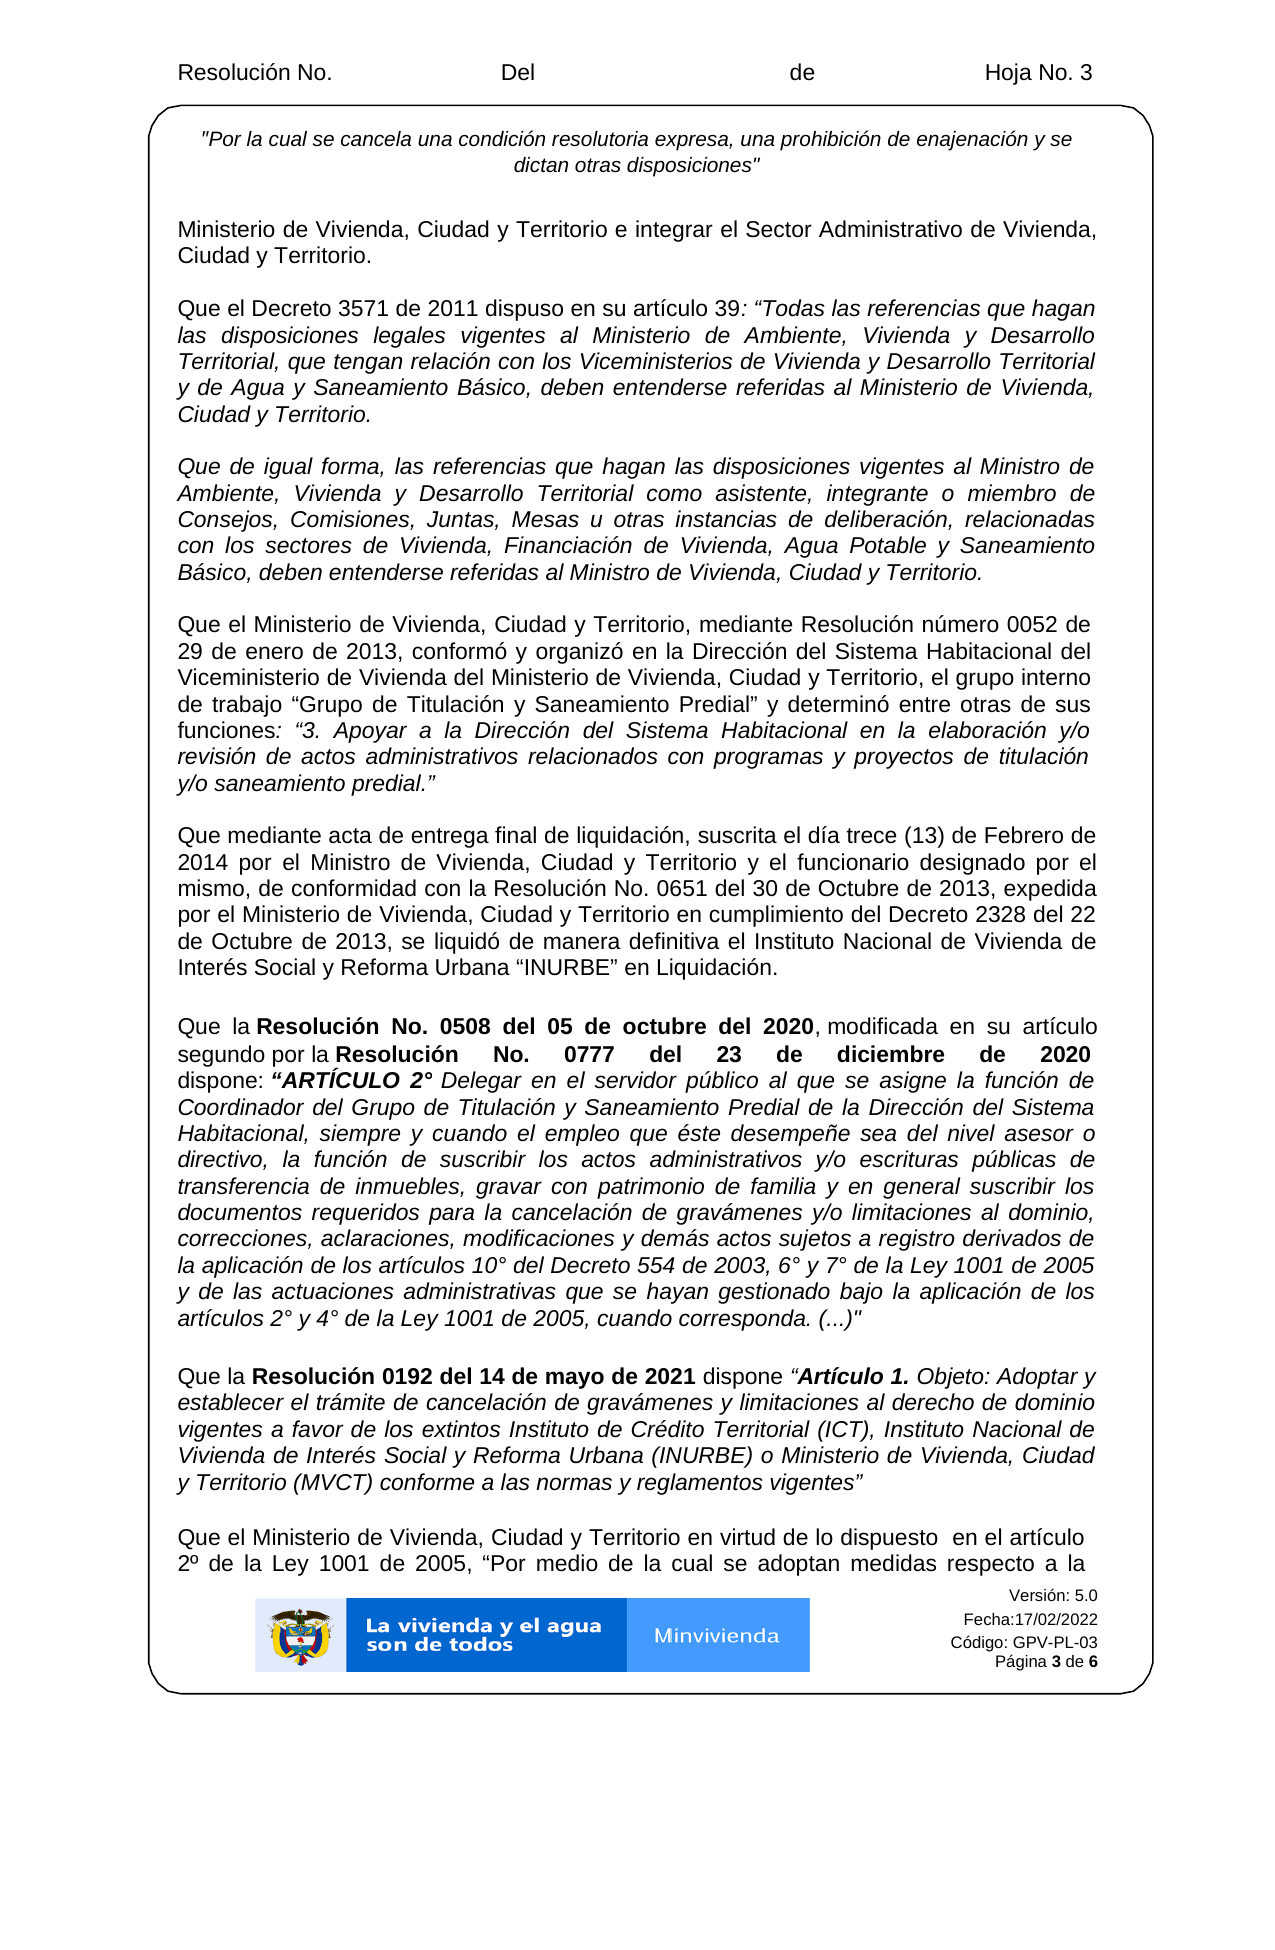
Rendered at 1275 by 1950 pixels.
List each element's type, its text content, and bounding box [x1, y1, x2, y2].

text Que de igual forma, las referencias que hagan las disposiciones vigentes al Ministro de Ambiente, Vivienda y Desarrollo Territorial como asistente, integrante o miembro de Consejos, Comisiones, Juntas, Mesas u otras instancias de deliberación, relacionadas con los sectores de Vivienda, Financiación de Vivienda, Agua Potable y Saneamiento Básico, deben entenderse referidas al Ministro de Vivienda, Ciudad y Territorio. [177, 453, 1098, 585]
text Que mediante acta de entrega final de liquidación, suscrita el día trece (13) de Febrero de 2014 por el Ministro de Vivienda, Ciudad y Territorio y el funcionario designado por el mismo, de conformidad con la Resolución No. 0651 del 30 de Octubre de 2013, expedida por el Ministerio de Vivienda, Ciudad y Territorio en cumplimiento del Decreto 2328 del 22 de Octubre de 2013, se liquidó de manera definitiva el Instituto Nacional de Vivienda de Interés Social y Reforma Urbana “INURBE” en Liquidación. [177, 822, 1098, 980]
text Que el Ministerio de Vivienda, Ciudad y Territorio, mediante Resolución número 0052 de 29 de enero de 2013, conformó y organizó en la Dirección del Sistema Habitacional del Viceministerio de Vivienda del Ministerio de Vivienda, Ciudad y Territorio, el grupo interno de trabajo “Grupo de Titulación y Saneamiento Predial” y determinó entre otras de sus funciones: “3. Apoyar a la Dirección del Sistema Habitacional en la elaboración y/o revisión de actos administrativos relacionados con programas y proyectos de titulación y/o saneamiento predial.” [177, 611, 1092, 796]
text Que la Resolución No. 0508 del 05 de octubre del 2020, modificada en su artículo segundo por la Resolución No. 0777 del 23 de diciembre de 2020 dispone: “ARTÍCULO 2° Delegar en el servidor público al que se asigne la función de Coordinador del Grupo de Titulación y Saneamiento Predial de la Dirección del Sistema Habitacional, siempre y cuando el empleo que éste desempeñe sea del nivel asesor o directivo, la función de suscribir los actos administrativos y/o escrituras públicas de transferencia de inmuebles, gravar con patrimonio de familia y en general suscribir los documentos requeridos para la cancelación de gravámenes y/o limitaciones al dominio, correcciones, aclaraciones, modificaciones y demás actos sujetos a registro derivados de la aplicación de los artículos 10° del Decreto 554 de 2003, 6° y 7° de la Ley 1001 de 2005 y de las actuaciones administrativas que se hayan gestionado bajo la aplicación de los artículos 2° y 4° de la Ley 1001 de 2005, cuando corresponda. (...)" [177, 1067, 1098, 1331]
text Que la Resolución 0192 del 14 de mayo de 2021 dispone “Artículo 1. Objeto: Adoptar y establecer el trámite de cancelación de gravámenes y limitaciones al derecho de dominio vigentes a favor de los extintos Instituto de Crédito Territorial (ICT), Instituto Nacional de Vivienda de Interés Social y Reforma Urbana (INURBE) o Ministerio de Vivienda, Ciudad y Territorio (MVCT) conforme a las normas y reglamentos vigentes” [177, 1363, 1098, 1495]
picture [255, 1598, 810, 1672]
text Que el Decreto 3571 de 2011 dispuso en su artículo 39: “Todas las referencias que hagan las disposiciones legales vigentes al Ministerio de Ambiente, Vivienda y Desarrollo Territorial, que tengan relación con los Viceministerios de Vivienda y Desarrollo Territorial y de Agua y Saneamiento Básico, deben entenderse referidas al Ministerio de Vivienda, Ciudad y Territorio. [177, 295, 1098, 427]
